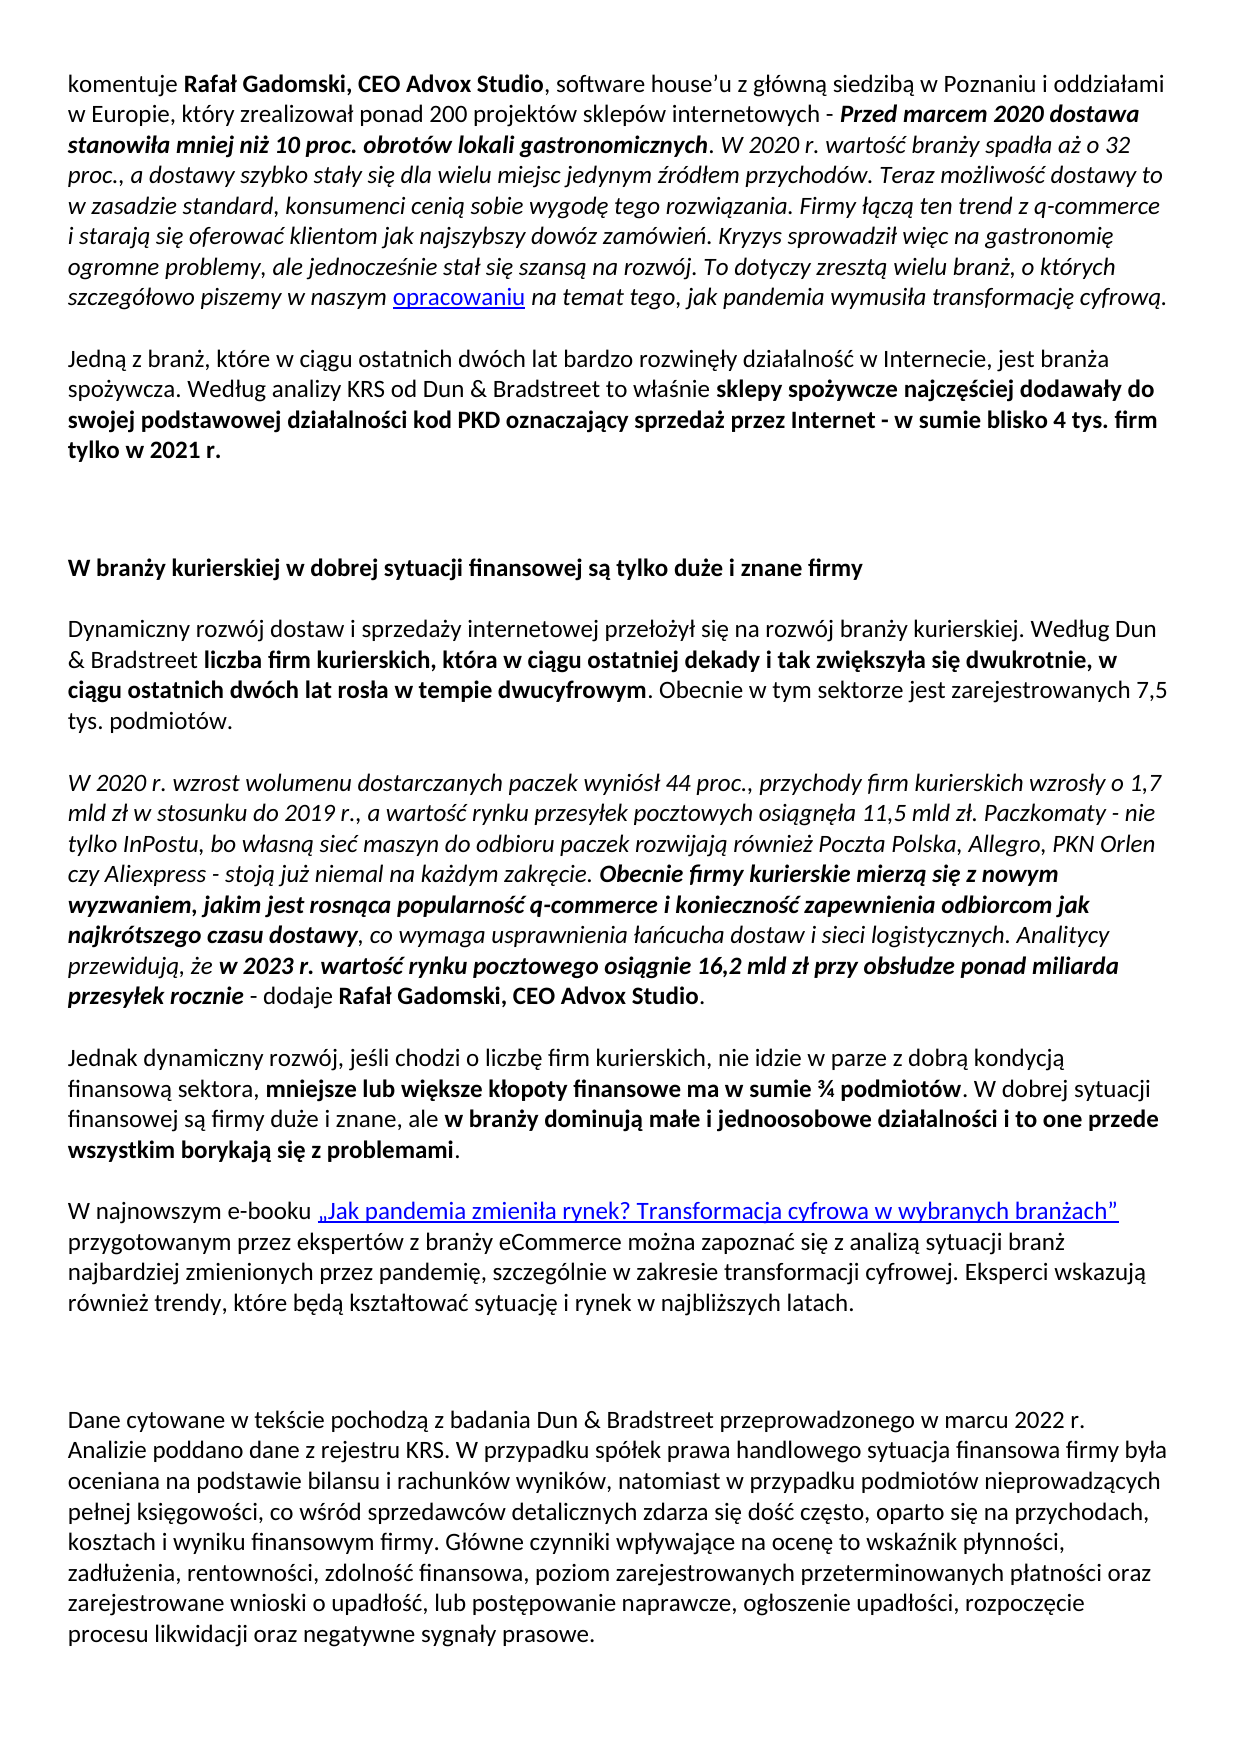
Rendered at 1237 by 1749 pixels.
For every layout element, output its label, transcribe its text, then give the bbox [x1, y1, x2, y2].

text Dane cytowane w tekście pochodzą z badania Dun & Bradstreet przeprowadzonego w marcu 2022 r. Analizie poddano dane z rejestru KRS. W przypadku spółek prawa handlowego sytuacja finansowa firmy była oceniana na podstawie bilansu i rachunków wyników, natomiast w przypadku podmiotów nieprowadzących pełnej księgowości, co wśród sprzedawców detalicznych zdarza się dość często, oparto się na przychodach, kosztach i wyniku finansowym firmy. Główne czynniki wpływające na ocenę to wskaźnik płynności, zadłużenia, rentowności, zdolność finansowa, poziom zarejestrowanych przeterminowanych płatności oraz zarejestrowane wnioski o upadłość, lub postępowanie naprawcze, ogłoszenie upadłości, rozpoczęcie procesu likwidacji oraz negatywne sygnały prasowe. [68, 1404, 1169, 1648]
text Jednak dynamiczny rozwój, jeśli chodzi o liczbę firm kurierskich, nie idzie w parze z dobrą kondycją finansową sektora, mniejsze lub większe kłopoty finansowe ma w sumie ¾ podmiotów. W dobrej sytuacji finansowej są firmy duże i znane, ale w branży dominują małe i jednoosobowe działalności i to one przede wszystkim borykają się z problemami. [68, 1042, 1169, 1164]
text W 2020 r. wzrost wolumenu dostarczanych paczek wyniósł 44 proc., przychody firm kurierskich wzrosły o 1,7 mld zł w stosunku do 2019 r., a wartość rynku przesyłek pocztowych osiągnęła 11,5 mld zł. Paczkomaty - nie tylko InPostu, bo własną sieć maszyn do odbioru paczek rozwijają również Poczta Polska, Allegro, PKN Orlen czy Aliexpress - stoją już niemal na każdym zakręcie. Obecnie firmy kurierskie mierzą się z nowym wyzwaniem, jakim jest rosnąca popularność q-commerce i konieczność zapewnienia odbiorcom jak najkrótszego czasu dostawy, co wymaga usprawnienia łańcucha dostaw i sieci logistycznych. Analitycy przewidują, że w 2023 r. wartość rynku pocztowego osiągnie 16,2 mld zł przy obsłudze ponad miliarda przesyłek rocznie - dodaje Rafał Gadomski, CEO Advox Studio. [68, 767, 1169, 1011]
text W branży kurierskiej w dobrej sytuacji finansowej są tylko duże i znane firmy [68, 552, 1169, 582]
text W najnowszym e-booku „Jak pandemia zmieniła rynek? Transformacja cyfrowa w wybranych branżach” przygotowanym przez ekspertów z branży eCommerce można zapoznać się z analizą sytuacji branż najbardziej zmienionych przez pandemię, szczególnie w zakresie transformacji cyfrowej. Eksperci wskazują również trendy, które będą kształtować sytuację i rynek w najbliższych latach. [68, 1196, 1169, 1318]
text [68, 68, 1169, 312]
text Dynamiczny rozwój dostaw i sprzedaży internetowej przełożył się na rozwój branży kurierskiej. Według Dun & Bradstreet liczba firm kurierskich, która w ciągu ostatniej dekady i tak zwiększyła się dwukrotnie, w ciągu ostatnich dwóch lat rosła w tempie dwucyfrowym. Obecnie w tym sektorze jest zarejestrowanych 7,5 tys. podmiotów. [68, 613, 1169, 736]
text Jedną z branż, które w ciągu ostatnich dwóch lat bardzo rozwinęły działalność w Internecie, jest branża spożywcza. Według analizy KRS od Dun & Bradstreet to właśnie sklepy spożywcze najczęściej dodawały do swojej podstawowej działalności kod PKD oznaczający sprzedaż przez Internet - w sumie blisko 4 tys. firm tylko w 2021 r. [68, 343, 1169, 465]
